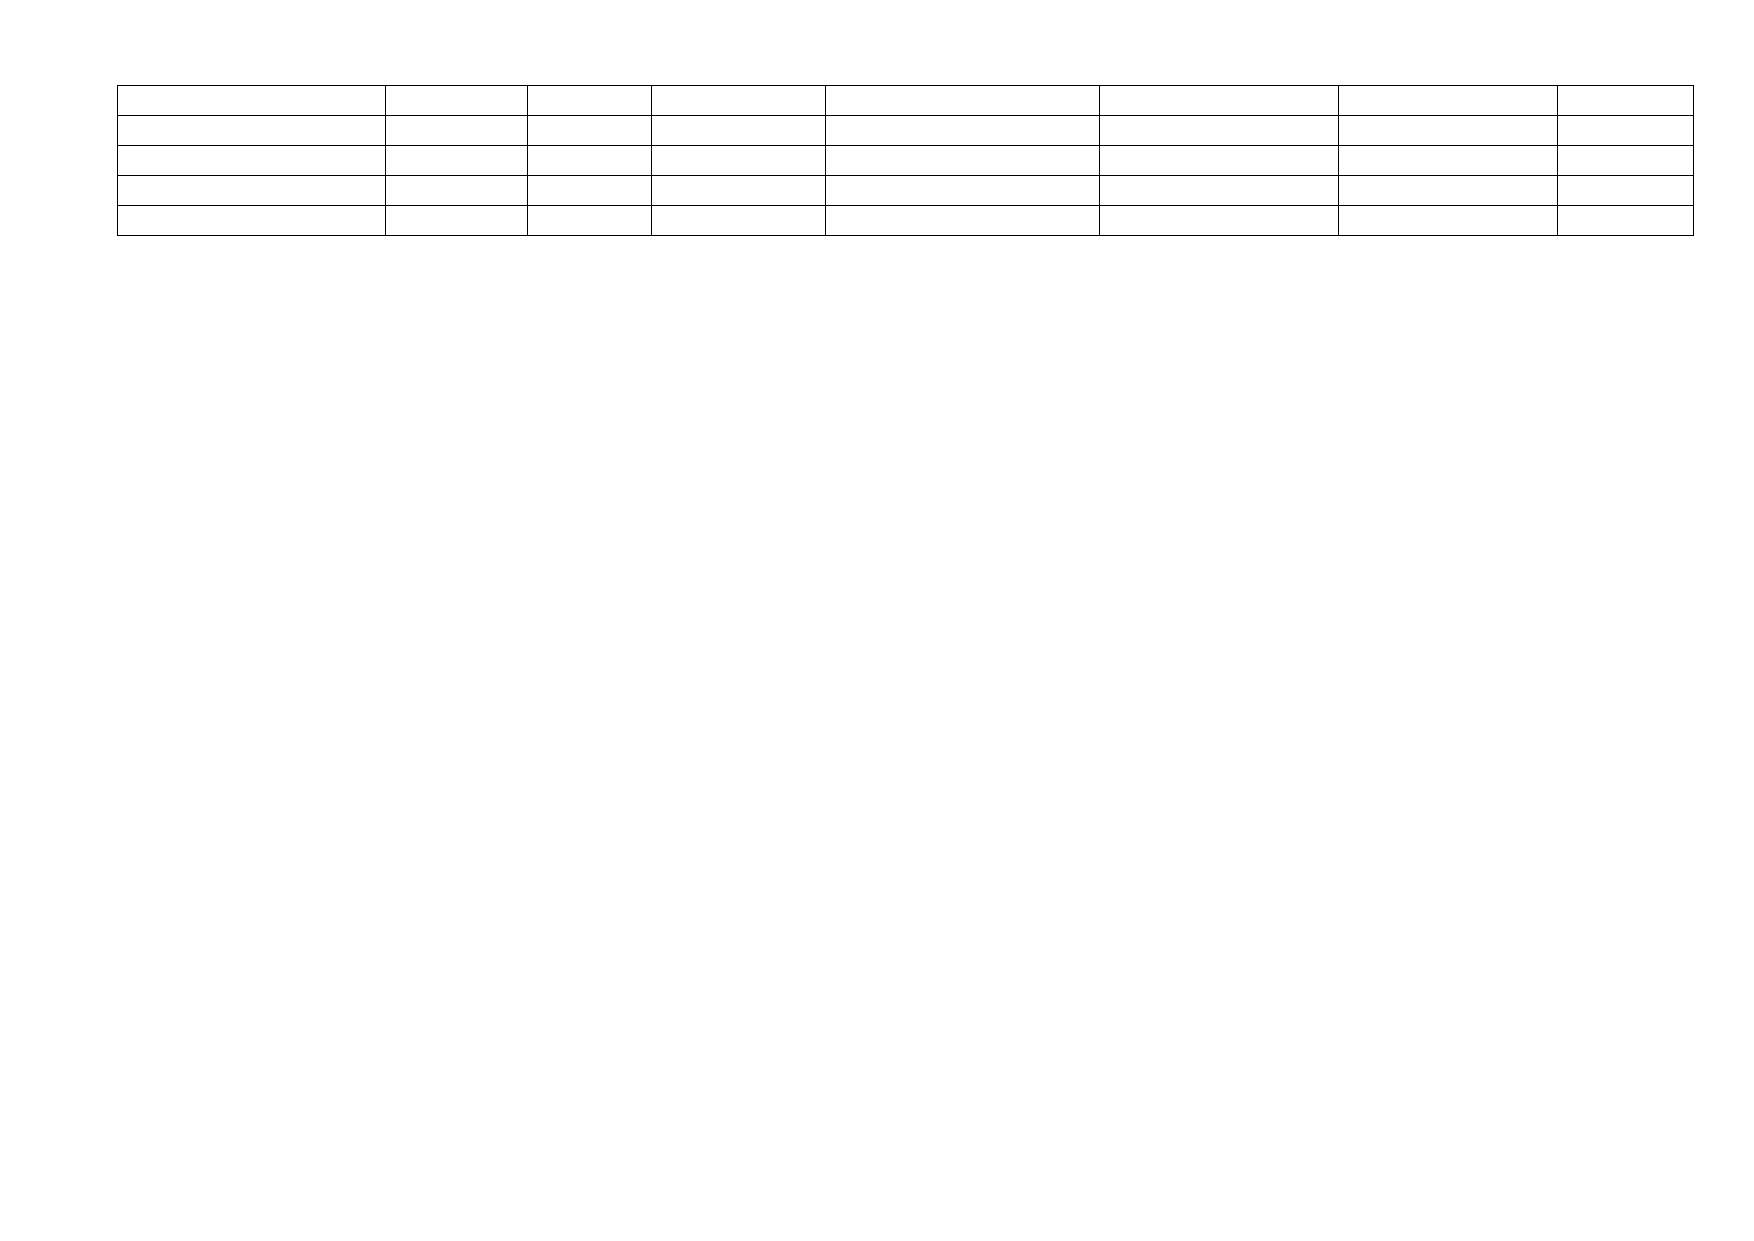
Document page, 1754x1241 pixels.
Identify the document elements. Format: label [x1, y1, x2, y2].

table_cell [1339, 116, 1557, 145]
table_cell [652, 116, 825, 145]
table_cell [1558, 146, 1693, 175]
table_cell [652, 86, 825, 115]
table_cell [1100, 116, 1338, 145]
table_cell [652, 146, 825, 175]
table_cell [386, 86, 527, 115]
table_cell [826, 116, 1099, 145]
table_cell [1100, 146, 1338, 175]
table_cell [528, 206, 651, 235]
table_cell [1100, 86, 1338, 115]
table_cell [1558, 206, 1693, 235]
table_cell [528, 146, 651, 175]
table_cell [386, 146, 527, 175]
table_cell [1339, 176, 1557, 205]
table_cell [826, 86, 1099, 115]
table_cell [528, 86, 651, 115]
table_cell [1558, 116, 1693, 145]
table_cell [652, 176, 825, 205]
table_cell [118, 146, 385, 175]
table_cell [1339, 146, 1557, 175]
table_cell [1339, 206, 1557, 235]
table_cell [386, 176, 527, 205]
table_cell [118, 86, 385, 115]
table_cell [118, 206, 385, 235]
table_cell [1558, 176, 1693, 205]
table_cell [528, 116, 651, 145]
table_cell [386, 116, 527, 145]
table_cell [1100, 176, 1338, 205]
table_cell [1558, 86, 1693, 115]
table_cell [386, 206, 527, 235]
table_cell [826, 176, 1099, 205]
table_cell [118, 116, 385, 145]
table_cell [652, 206, 825, 235]
table_cell [528, 176, 651, 205]
table_cell [1339, 86, 1557, 115]
table_cell [118, 176, 385, 205]
table_cell [826, 146, 1099, 175]
table_cell [826, 206, 1099, 235]
table_cell [1100, 206, 1338, 235]
